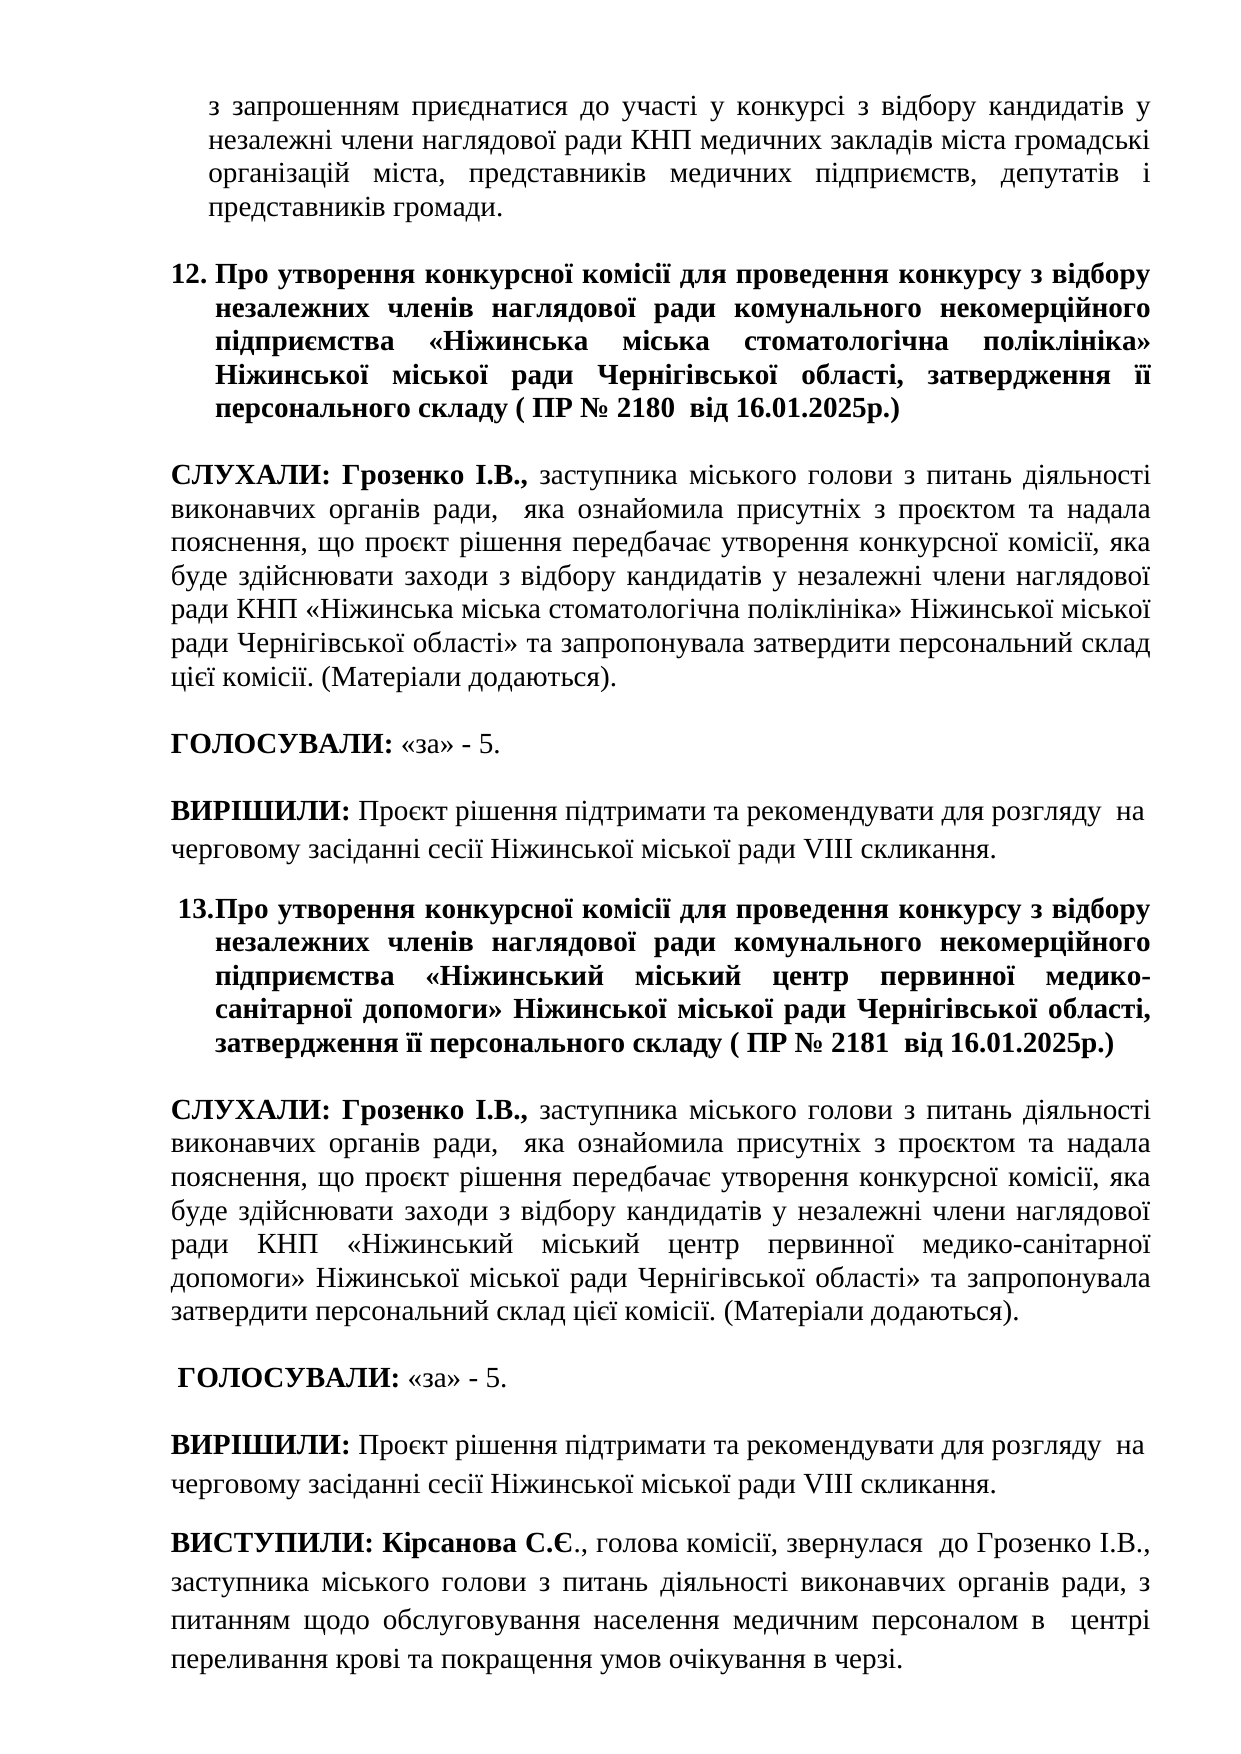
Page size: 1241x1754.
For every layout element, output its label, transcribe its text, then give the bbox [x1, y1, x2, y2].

list Про утворення конкурсної комісії для проведення конкурсу з відбору незалежних членів наглядової ради комунального некомерційного підприємства «Ніжинська міська стоматологічна поліклініка» Ніжинської міської ради Чернігівської області, затвердження її персонального складу ( ПР № 2180 від 16.01.2025р.) [171, 256, 1152, 424]
text ГОЛОСУВАЛИ: «за» - 5. [177, 1360, 1152, 1394]
text ВИРІШИЛИ: Проєкт рішення підтримати та рекомендувати для розгляду на черговому засіданні сесії Ніжинської міської ради VIII скликання. [171, 793, 1152, 865]
text ГОЛОСУВАЛИ: «за» - 5. [171, 726, 1152, 759]
text ВИСТУПИЛИ: Кірсанова С.Є., голова комісії, звернулася до Грозенко І.В., заступника міського голови з питань діяльності виконавчих органів ради, з питанням щодо обслуговування населення медичним персоналом в центрі переливання крові та покращення умов очікування в черзі. [171, 1525, 1152, 1674]
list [171, 88, 1152, 223]
text ВИРІШИЛИ: Проєкт рішення підтримати та рекомендувати для розгляду на черговому засіданні сесії Ніжинської міської ради VIII скликання. [171, 1427, 1152, 1499]
text СЛУХАЛИ: Грозенко І.В., заступника міського голови з питань діяльності виконавчих органів ради, яка ознайомила присутніх з проєктом та надала пояснення, що проєкт рішення передбачає утворення конкурсної комісії, яка буде здійснювати заходи з відбору кандидатів у незалежні члени наглядової ради КНП «Ніжинська міська стоматологічна поліклініка» Ніжинської міської ради Чернігівської області» та запропонувала затвердити персональний склад цієї комісії. (Матеріали додаються). [171, 457, 1152, 692]
text СЛУХАЛИ: Грозенко І.В., заступника міського голови з питань діяльності виконавчих органів ради, яка ознайомила присутніх з проєктом та надала пояснення, що проєкт рішення передбачає утворення конкурсної комісії, яка буде здійснювати заходи з відбору кандидатів у незалежні члени наглядової ради КНП «Ніжинський міський центр первинної медико-санітарної допомоги» Ніжинської міської ради Чернігівської області» та запропонувала затвердити персональний склад цієї комісії. (Матеріали додаються). [171, 1092, 1152, 1327]
list Про утворення конкурсної комісії для проведення конкурсу з відбору незалежних членів наглядової ради комунального некомерційного підприємства «Ніжинський міський центр первинної медико-санітарної допомоги» Ніжинської міської ради Чернігівської області, затвердження її персонального складу ( ПР № 2181 від 16.01.2025р.) [177, 891, 1152, 1058]
